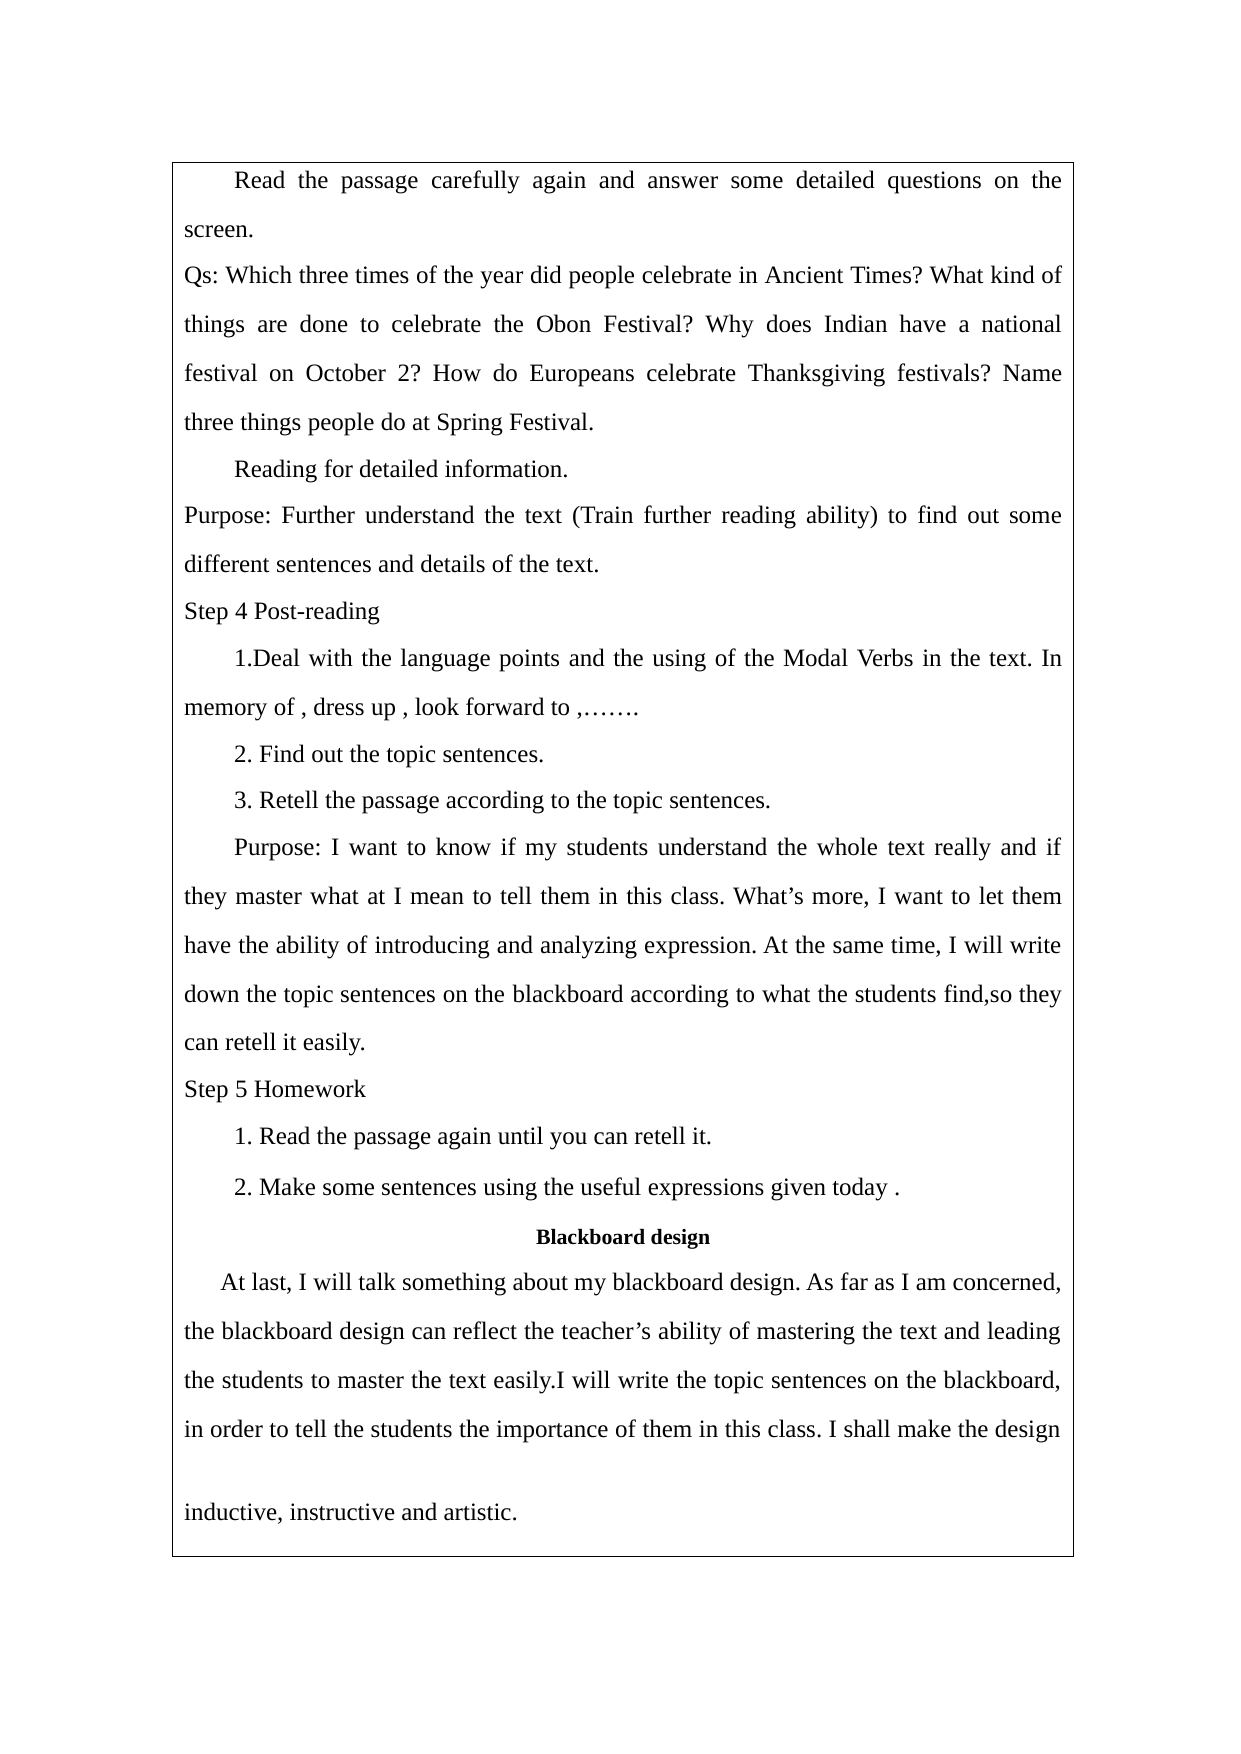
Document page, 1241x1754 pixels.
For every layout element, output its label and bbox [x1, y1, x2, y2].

table_cell [173, 163, 1073, 1556]
